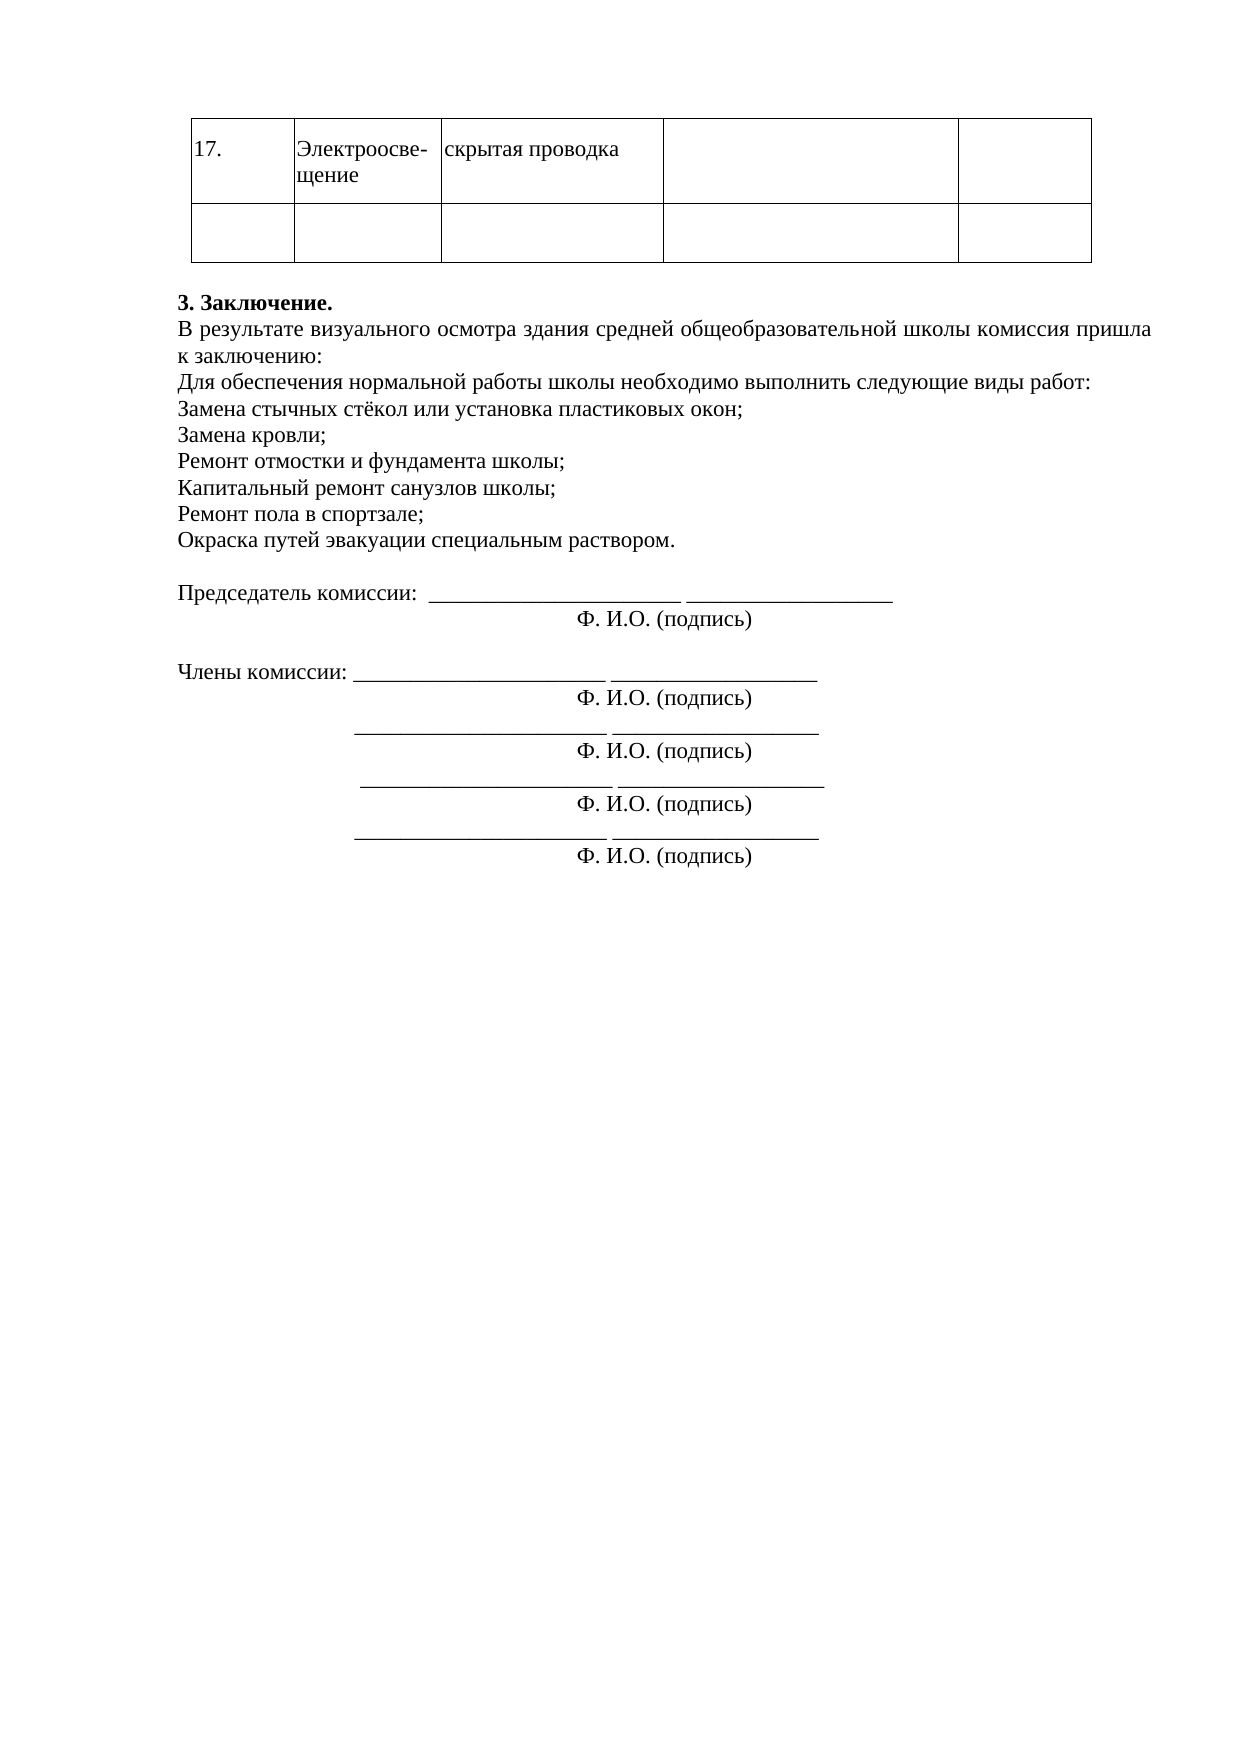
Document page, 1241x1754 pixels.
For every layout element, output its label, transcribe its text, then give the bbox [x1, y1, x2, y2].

text ______________________ __________________ [177, 763, 1152, 790]
text Ф. И.О. (подпись) [177, 790, 1152, 816]
text Для обеспечения нормальной работы школы необходимо выполнить следующие виды работ: [177, 368, 1152, 394]
text Ф. И.О. (подпись) [177, 843, 1152, 869]
text Замена кровли; [177, 421, 1152, 447]
table_cell [442, 204, 663, 262]
text Окраска путей эвакуации специальным раствором. [177, 526, 1152, 553]
text В результате визуального осмотра здания средней общеобразовательной школы комиссия пришла к заключению: [177, 316, 1152, 368]
text 3. Заключение. [177, 289, 1152, 316]
text Ф. И.О. (подпись) [177, 684, 1152, 711]
text Председатель комиссии: ______________________ __________________ [177, 579, 1152, 605]
text ______________________ __________________ [177, 816, 1152, 843]
text Ремонт отмостки и фундамента школы; [177, 447, 1152, 474]
text Ф. И.О. (подпись) [177, 605, 1152, 632]
table_cell Электроосвещение [295, 119, 441, 203]
table_cell [959, 119, 1091, 203]
table_cell 17. [192, 119, 294, 203]
table_cell [959, 204, 1091, 262]
table_cell [664, 119, 958, 203]
table_cell [664, 204, 958, 262]
text ______________________ __________________ [177, 711, 1152, 737]
table_cell [295, 204, 441, 262]
text Капитальный ремонт санузлов школы; [177, 474, 1152, 500]
text Замена стычных стёкол или установка пластиковых окон; [177, 394, 1152, 421]
text Члены комиссии: ______________________ __________________ [177, 658, 1152, 684]
table_cell скрытая проводка [442, 119, 663, 203]
text Ф. И.О. (подпись) [177, 737, 1152, 763]
table_cell [192, 204, 294, 262]
text Ремонт пола в спортзале; [177, 500, 1152, 526]
